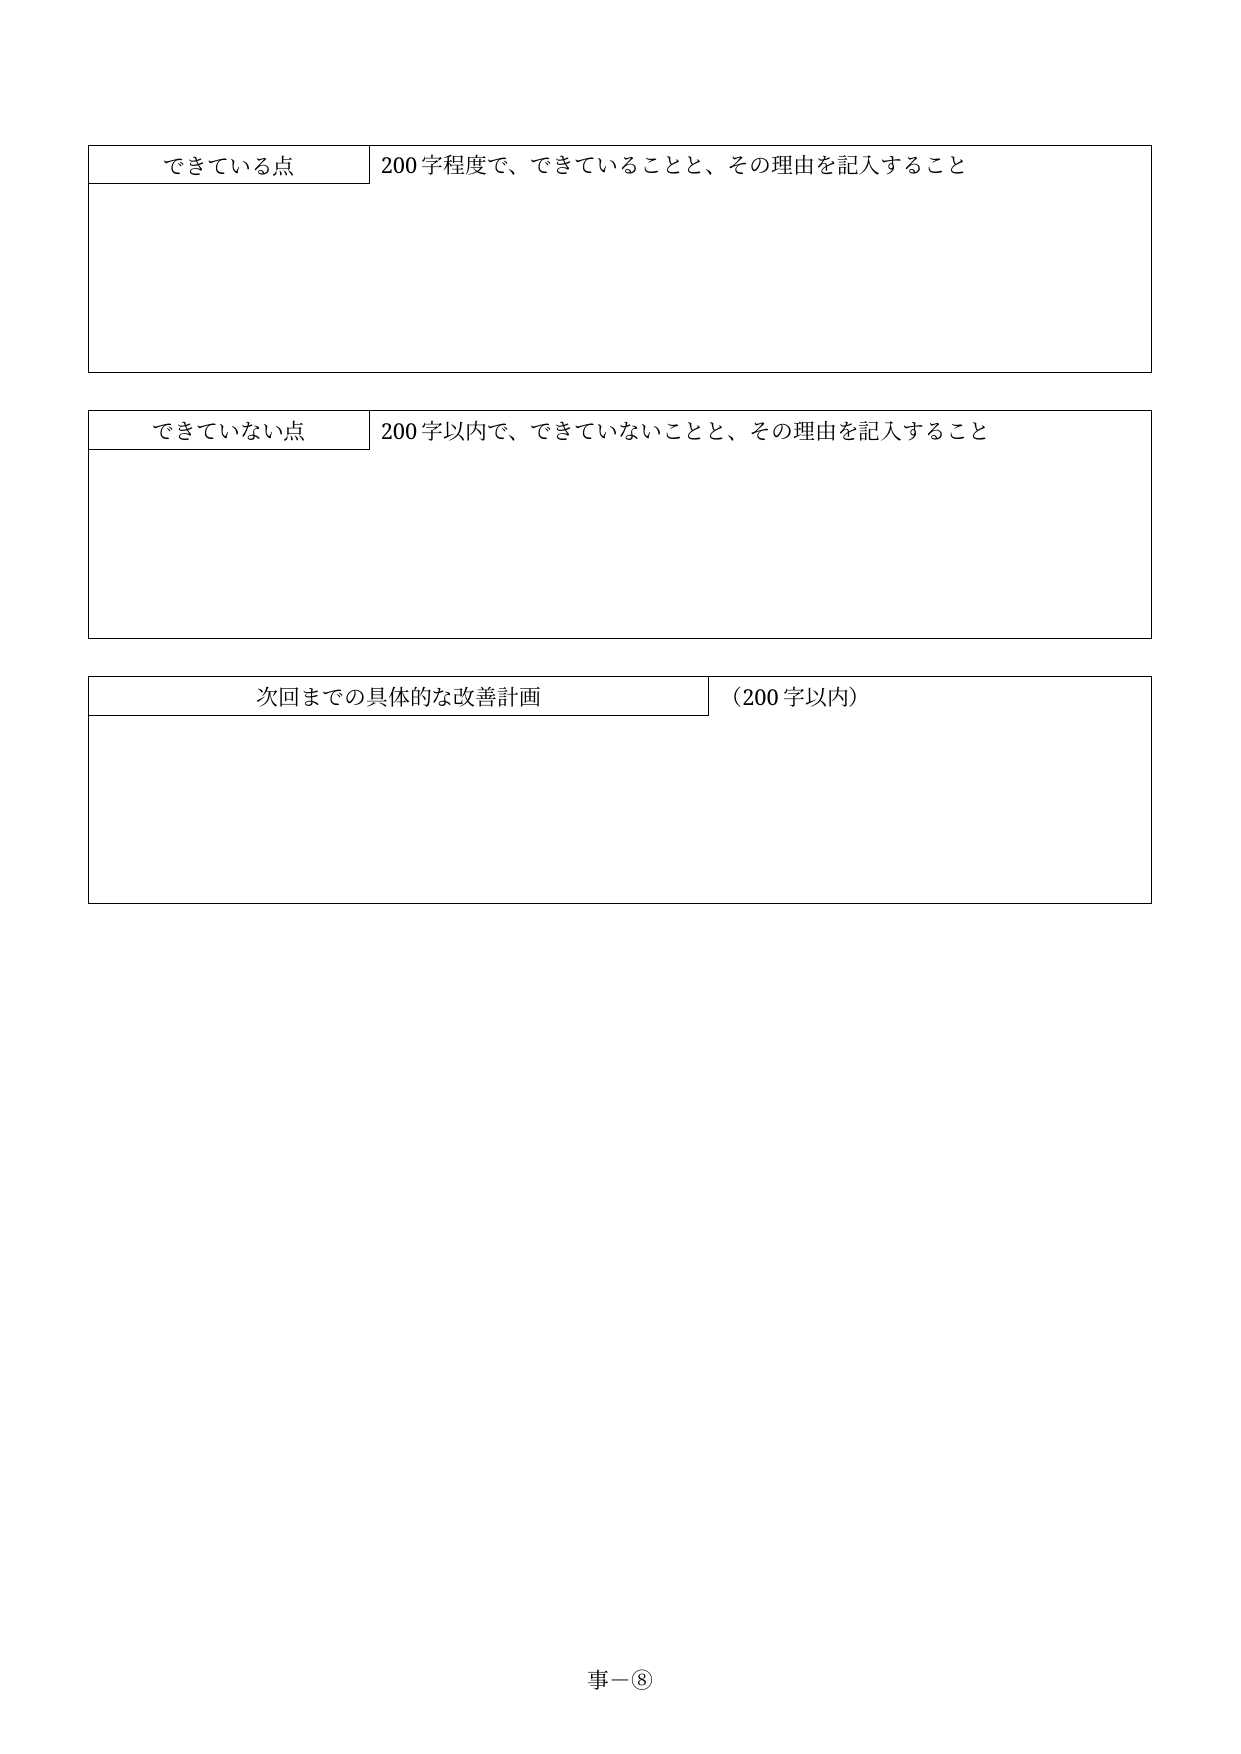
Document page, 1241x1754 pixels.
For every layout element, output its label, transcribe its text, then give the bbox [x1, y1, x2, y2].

table_header 200字以内で、できていないことと、その理由を記入すること [370, 411, 1151, 449]
table_cell [89, 449, 1151, 637]
table_header できている点 [89, 146, 369, 183]
table_header （200字以内） [709, 677, 1151, 714]
table_cell [89, 183, 1151, 372]
table_cell [89, 715, 1151, 903]
table_header 次回までの具体的な改善計画 [89, 677, 708, 714]
table_header できていない点 [89, 411, 369, 449]
table_header 200字程度で、できていることと、その理由を記入すること [370, 146, 1151, 183]
